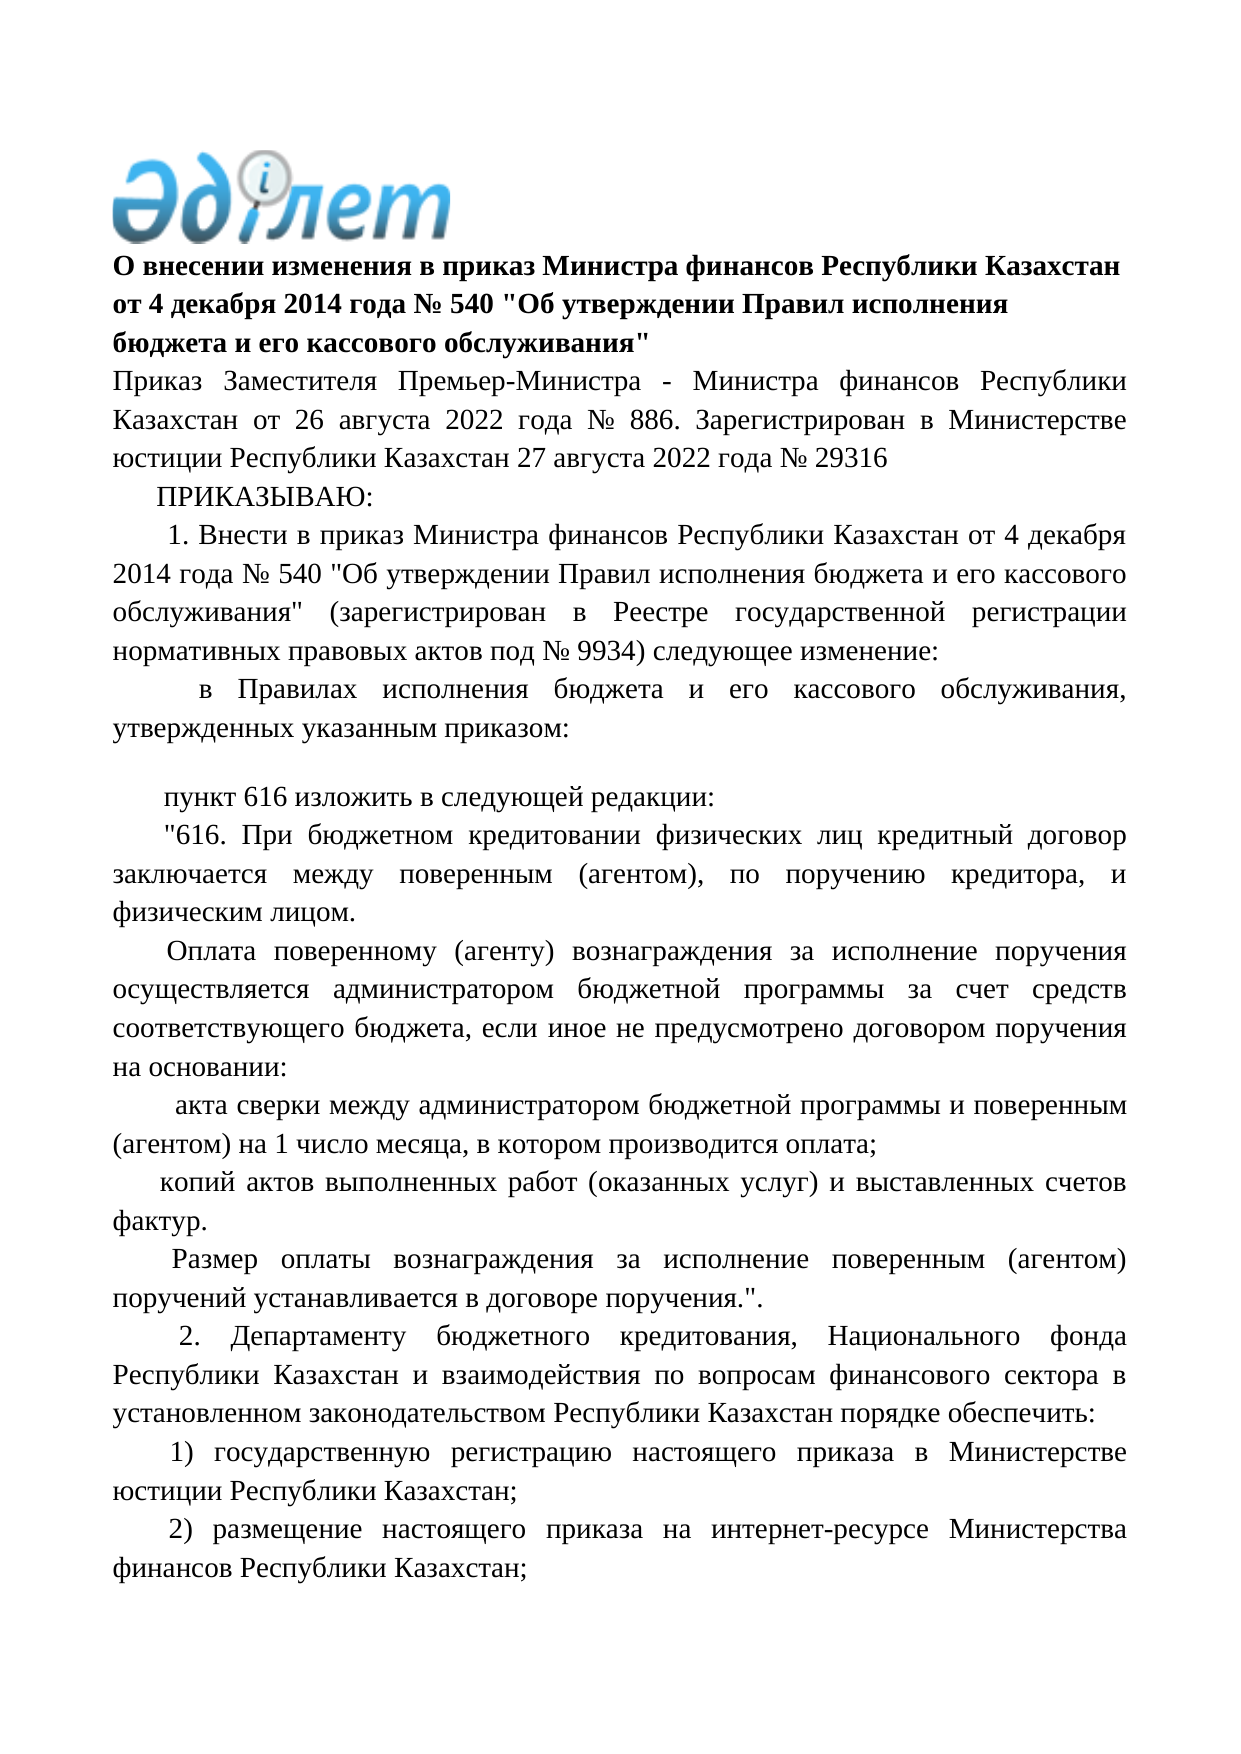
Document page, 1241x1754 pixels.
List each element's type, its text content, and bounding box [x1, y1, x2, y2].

text в Правилах исполнения бюджета и его кассового обслуживания, утвержденных указанным приказом: [112, 672, 1128, 744]
text О внесении изменения в приказ Министра финансов Республики Казахстан от 4 декабря 2014 года № 540 "Об утверждении Правил исполнения бюджета и его кассового обслуживания" [112, 248, 1128, 358]
picture [112, 150, 451, 244]
text 2. Департаменту бюджетного кредитования, Национального фонда Республики Казахстан и взаимодействия по вопросам финансового сектора в установленном законодательством Республики Казахстан порядке обеспечить: [112, 1318, 1128, 1429]
text 2) размещение настоящего приказа на интернет-ресурсе Министерства финансов Республики Казахстан; [112, 1511, 1128, 1583]
text Приказ Заместителя Премьер-Министра - Министра финансов Республики Казахстан от 26 августа 2022 года № 886. Зарегистрирован в Министерстве юстиции Республики Казахстан 27 августа 2022 года № 29316 [112, 363, 1128, 474]
text ПРИКАЗЫВАЮ: [112, 479, 1128, 512]
text 1. Внести в приказ Министра финансов Республики Казахстан от 4 декабря 2014 года № 540 "Об утверждении Правил исполнения бюджета и его кассового обслуживания" (зарегистрирован в Реестре государственной регистрации нормативных правовых актов под № 9934) следующее изменение: [112, 517, 1128, 667]
text "616. При бюджетном кредитовании физических лиц кредитный договор заключается между поверенным (агентом), по поручению кредитора, и физическим лицом. [112, 817, 1128, 928]
text копий актов выполненных работ (оказанных услуг) и выставленных счетов фактур. [112, 1164, 1128, 1236]
text Размер оплаты вознаграждения за исполнение поверенным (агентом) поручений устанавливается в договоре поручения.". [112, 1241, 1128, 1313]
text 1) государственную регистрацию настоящего приказа в Министерстве юстиции Республики Казахстан; [112, 1434, 1128, 1506]
text акта сверки между администратором бюджетной программы и поверенным (агентом) на 1 число месяца, в котором производится оплата; [112, 1087, 1128, 1159]
text Оплата поверенному (агенту) вознаграждения за исполнение поручения осуществляется администратором бюджетной программы за счет средств соответствующего бюджета, если иное не предусмотрено договором поручения на основании: [112, 933, 1128, 1082]
text пункт 616 изложить в следующей редакции: [112, 779, 1128, 812]
